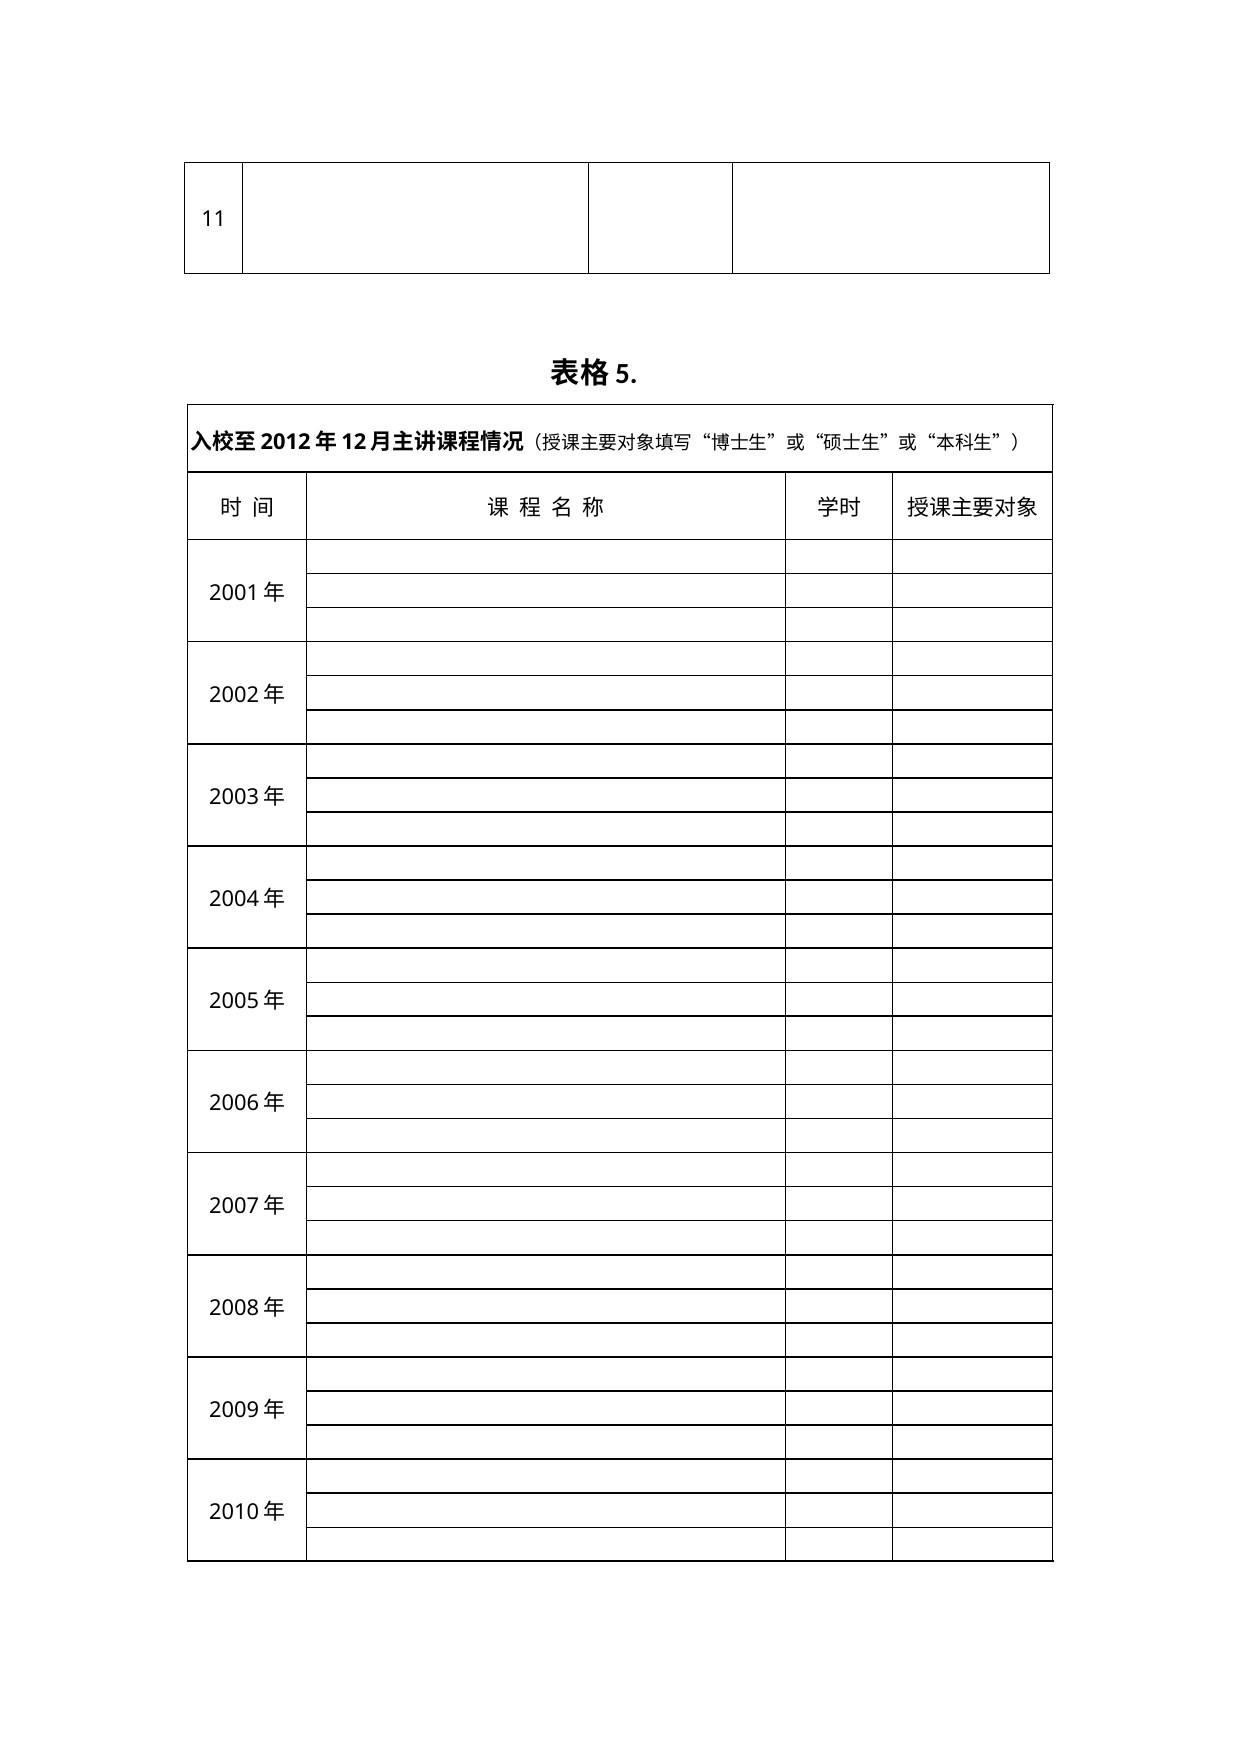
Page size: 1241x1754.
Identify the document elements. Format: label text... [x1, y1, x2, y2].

table_cell [786, 915, 892, 947]
table_cell [243, 163, 588, 273]
table_cell [786, 1392, 892, 1424]
table_cell [307, 1153, 785, 1186]
table_cell [786, 1460, 892, 1492]
table_cell [307, 711, 785, 743]
table_cell 2001年 [188, 540, 306, 641]
table_cell [893, 1221, 1052, 1254]
table_cell [893, 745, 1052, 777]
table_cell [786, 711, 892, 743]
table_cell [786, 847, 892, 879]
table_cell [786, 676, 892, 709]
table_cell [307, 779, 785, 811]
table_cell [893, 847, 1052, 879]
table_cell [786, 1221, 892, 1254]
text 表格5. [187, 339, 1053, 404]
table_cell [786, 1085, 892, 1118]
table_cell 2005年 [188, 949, 306, 1049]
table_cell [893, 949, 1052, 981]
table_cell [307, 1324, 785, 1356]
table_cell 2006年 [188, 1051, 306, 1152]
table_cell 2008年 [188, 1256, 306, 1356]
table_cell [307, 1221, 785, 1254]
table_cell [893, 1153, 1052, 1186]
table_cell 2010年 [188, 1460, 306, 1560]
table_cell [893, 574, 1052, 607]
table_cell [307, 540, 785, 573]
table_cell [786, 745, 892, 777]
table_cell [307, 813, 785, 845]
table_cell [786, 983, 892, 1015]
table_cell [307, 642, 785, 675]
table_cell [307, 983, 785, 1015]
table_cell [307, 1290, 785, 1322]
table_cell [307, 915, 785, 947]
table_cell [307, 1119, 785, 1152]
table_cell [893, 1119, 1052, 1152]
table_cell [307, 1392, 785, 1424]
table_cell [786, 1290, 892, 1322]
table_cell [307, 1017, 785, 1049]
table_cell [786, 574, 892, 607]
table_cell [893, 540, 1052, 573]
table_cell [893, 1426, 1052, 1458]
table_cell [893, 1358, 1052, 1390]
table_cell [307, 745, 785, 777]
table_cell [786, 1119, 892, 1152]
table_cell [307, 1528, 785, 1560]
table_cell [307, 847, 785, 879]
table_cell [893, 1528, 1052, 1560]
table_cell [589, 163, 732, 273]
table_cell [307, 1358, 785, 1390]
table_cell 学时 [786, 473, 892, 538]
table_cell 课 程 名 称 [307, 473, 785, 538]
table_cell [307, 1460, 785, 1492]
table_cell [786, 1324, 892, 1356]
table_cell [893, 676, 1052, 709]
table_cell [893, 779, 1052, 811]
table_cell [786, 1426, 892, 1458]
table_cell [307, 1494, 785, 1526]
table_cell 2003年 [188, 745, 306, 845]
table_cell 2004年 [188, 847, 306, 947]
table_cell [307, 1051, 785, 1083]
table_cell [893, 1256, 1052, 1288]
table_cell [786, 608, 892, 641]
table_cell 2007年 [188, 1153, 306, 1254]
table_cell [893, 881, 1052, 913]
table_cell [893, 915, 1052, 947]
table_cell [786, 540, 892, 573]
table_cell [307, 1187, 785, 1220]
table_cell [307, 608, 785, 641]
table_cell 2009年 [188, 1358, 306, 1458]
table_cell [786, 949, 892, 981]
table_cell [893, 711, 1052, 743]
table_cell [893, 1324, 1052, 1356]
table_cell [893, 1494, 1052, 1526]
table_cell [786, 881, 892, 913]
table_cell 授课主要对象 [893, 473, 1052, 538]
table_cell [307, 881, 785, 913]
table_cell [786, 1528, 892, 1560]
table_cell [893, 642, 1052, 675]
table_cell [893, 1017, 1052, 1049]
table_cell [786, 779, 892, 811]
table_cell [893, 1187, 1052, 1220]
table_cell 11 [185, 163, 242, 273]
table_cell [786, 1358, 892, 1390]
table_cell [307, 949, 785, 981]
table_cell [307, 574, 785, 607]
table_cell [893, 1085, 1052, 1118]
table_cell [893, 1392, 1052, 1424]
table_cell [893, 813, 1052, 845]
table_cell [307, 1085, 785, 1118]
table_cell [786, 642, 892, 675]
table_cell [893, 1460, 1052, 1492]
table_cell [786, 1494, 892, 1526]
table_cell [733, 163, 1049, 273]
table_cell [307, 1256, 785, 1288]
table_cell [786, 1051, 892, 1083]
table_cell [786, 1017, 892, 1049]
table_cell [893, 1051, 1052, 1083]
table_cell 2002年 [188, 642, 306, 743]
table_cell [307, 676, 785, 709]
table_cell [786, 1256, 892, 1288]
table_cell [786, 1187, 892, 1220]
table_cell [893, 983, 1052, 1015]
table_cell [786, 1153, 892, 1186]
table_cell [893, 1290, 1052, 1322]
table_cell [893, 608, 1052, 641]
table_header 入校至2012年12月主讲课程情况（授课主要对象填写“博士生”或“硕士生”或“本科生”） [188, 405, 1052, 471]
table_cell [307, 1426, 785, 1458]
table_cell 时 间 [188, 473, 306, 538]
table_cell [786, 813, 892, 845]
